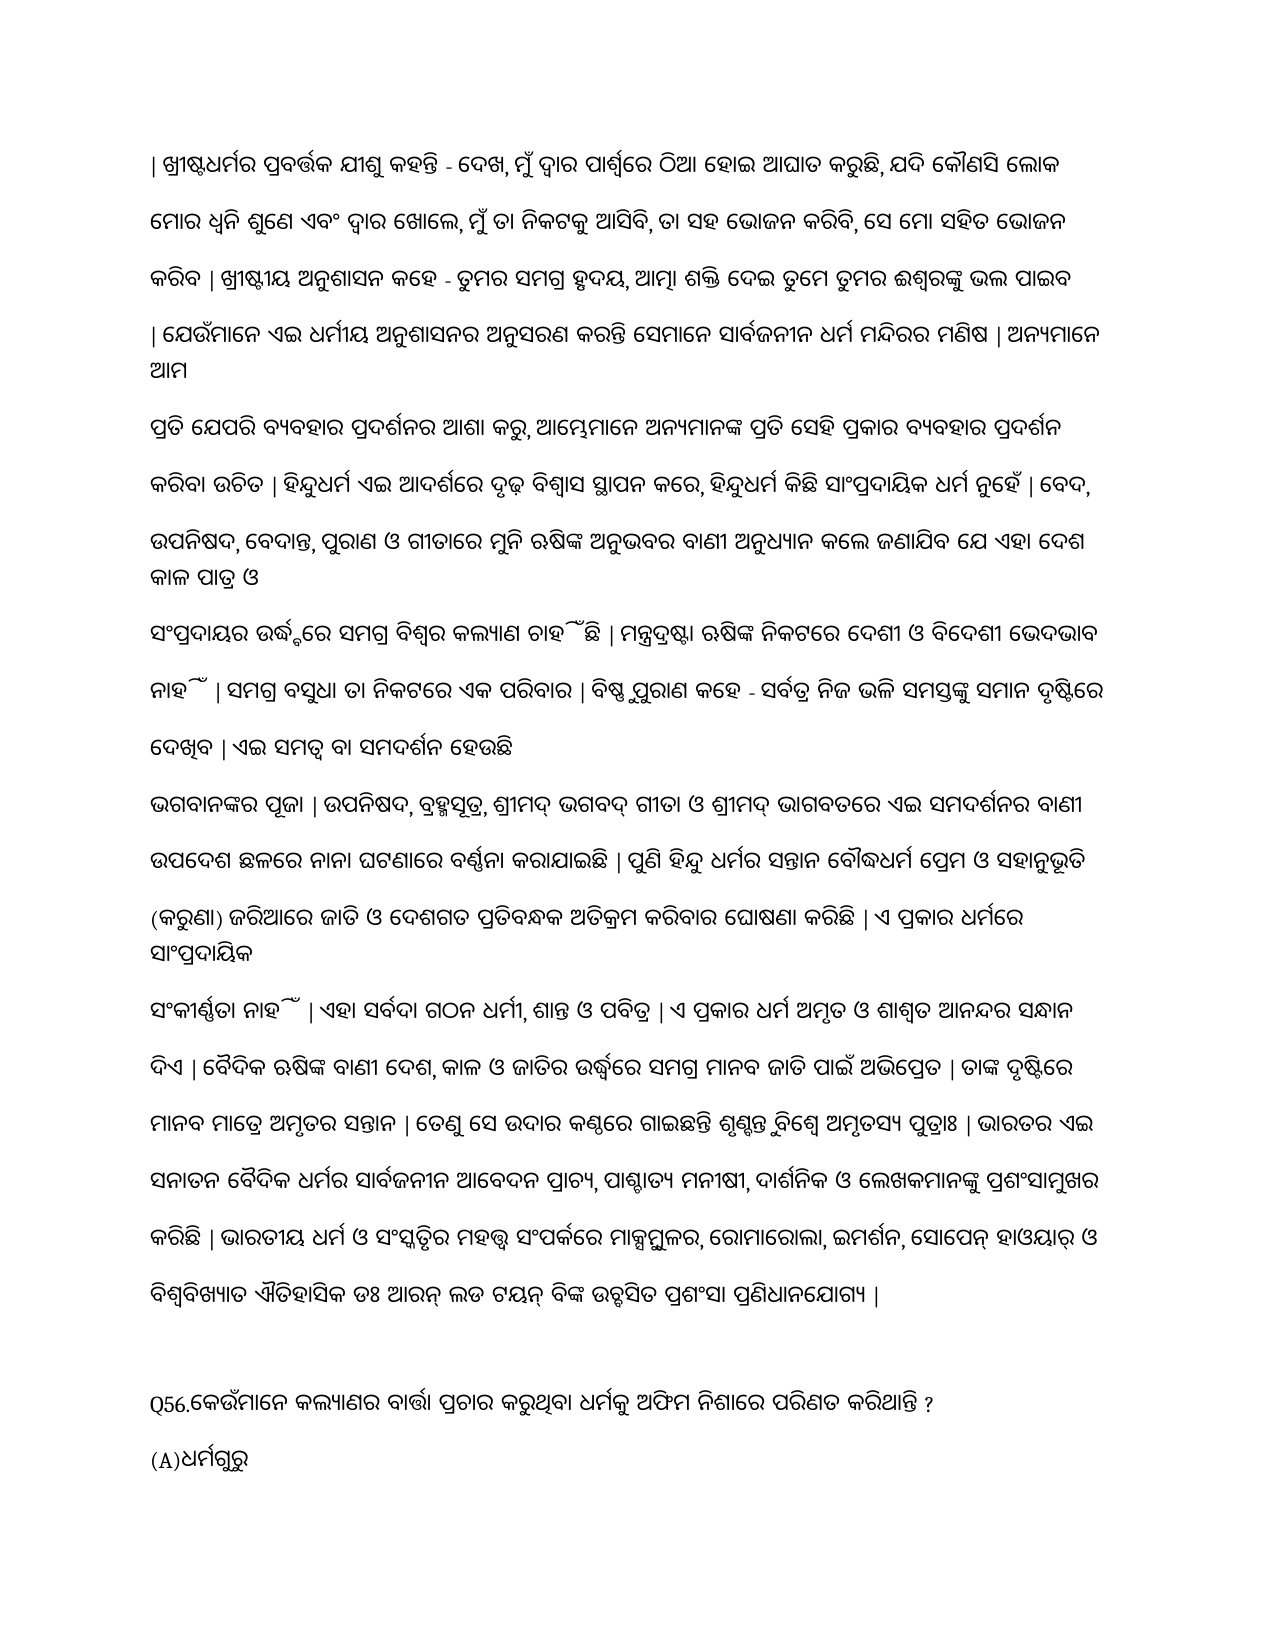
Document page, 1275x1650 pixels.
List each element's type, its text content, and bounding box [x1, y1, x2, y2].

text କରିବ | ଖ୍ରୀଷ୍ଟୀୟ ଅନୁଶାସନ କହେ - ତୁମର ସମଗ୍ର ହୃଦୟ, ଆତ୍ମା ଶକ୍ତି ଦେଇ ତୁମେ ତୁମର ଈଶ୍ୱରଙ୍କୁ ଭଲ ପାଇବ [150, 263, 1125, 295]
text ଉପନିଷଦ, ବେଦାନ୍ତ, ପୁରାଣ ଓ ଗୀତାରେ ମୁନି ଋଷିଙ୍କ ଅନୁଭବର ବାଣୀ ଅନୁଧ୍ୟାନ କଲେ ଜଣାଯିବ ଯେ ଏହା ଦେଶ କାଳ ପାତ୍ର ଓ [150, 527, 1125, 594]
text | ଖ୍ରୀଷ୍ଟଧର୍ମର ପ୍ରବର୍ତ୍ତକ ଯୀଶୁ କହନ୍ତି - ଦେଖ, ମୁଁ ଦ୍ୱାର ପାର୍ଶ୍ୱରେ ଠିଆ ହୋଇ ଆଘାତ କରୁଛି, ଯଦି କୌଣସି ଲୋକ [150, 150, 1125, 181]
text କରିଛି | ଭାରତୀୟ ଧର୍ମ ଓ ସଂସ୍କୃତିର ମହତ୍ତ୍ୱ ସଂପର୍କରେ ମାକ୍ସୁମୁଳର, ରୋମାରୋଲା, ଇମର୍ଶନ, ସୋପେନ୍ ହାଓୟାର୍‌ ଓ [150, 1223, 1125, 1254]
text ପ୍ରତି ଯେପରି ବ୍ୟବହାର ପ୍ରଦର୍ଶନର ଆଶା କରୁ, ଆମ୍ଭେମାନେ ଅନ୍ୟମାନଙ୍କ ପ୍ରତି ସେହି ପ୍ରକାର ବ୍ୟବହାର ପ୍ରଦର୍ଶନ [150, 413, 1125, 444]
text (A)ଧର୍ମଗୁରୁ [150, 1444, 1125, 1476]
text ଦେଖିବ | ଏଇ ସମତ୍ଵ ବା ସମଦର୍ଶନ ହେଉଛି [150, 733, 1125, 764]
text | ଯେଉଁମାନେ ଏଇ ଧର୍ମୀୟ ଅନୁଶାସନର ଅନୁସରଣ କରନ୍ତି ସେମାନେ ସାର୍ବଜନୀନ ଧର୍ମ ମନ୍ଦିରର ମଣିଷ | ଅନ୍ୟମାନେ ଆମ [150, 320, 1125, 387]
text ଉପଦେଶ ଛଳରେ ନାନା ଘଟଣାରେ ବର୍ଣ୍ଣନା କରାଯାଇଛି | ପୁଣି ହିନ୍ଦୁ ଧର୍ମର ସନ୍ତାନ ବୌଦ୍ଧଧର୍ମ ପ୍ରେମ ଓ ସହାନୁଭୂତି [150, 846, 1125, 878]
text Q56.କେଉଁମାନେ କଲ୍ୟାଣର ବାର୍ତ୍ତା ପ୍ରଚାର କରୁଥିବା ଧର୍ମକୁ ଅଫିମ ନିଶାରେ ପରିଣତ କରିଥାନ୍ତି ? [150, 1387, 1125, 1419]
text ସନାତନ ବୈଦିକ ଧର୍ମର ସାର୍ବଜନୀନ ଆବେଦନ ପ୍ରାଚ୍ୟ, ପାଶ୍ଚାତ୍ୟ ମନୀଷୀ, ଦାର୍ଶନିକ ଓ ଲେଖକମାନଙ୍କୁ ପ୍ରଶଂସାମୁଖର [150, 1166, 1125, 1197]
text ଭଗବାନଙ୍କର ପୂଜା | ଉପନିଷଦ, ବ୍ରହ୍ମସୂତ୍ର, ଶ୍ରୀମଦ୍ ଭଗବଦ୍ ଗୀତା ଓ ଶ୍ରୀମଦ୍ ଭାଗବତରେ ଏଇ ସମଦର୍ଶନର ବାଣୀ [150, 789, 1125, 821]
text ମାନବ ମାତ୍ରେ ଅମୃତର ସନ୍ତାନ | ତେଣୁ ସେ ଉଦାର କଣ୍ଠରେ ଗାଇଛନ୍ତି ଶୃଣ୍ବନ୍ତୁ ବିଶ୍ୱେ ଅମୃତସ୍ୟ ପୁତ୍ରାଃ | ଭାରତର ଏଇ [150, 1109, 1125, 1141]
text କରିବା ଉଚିତ | ହିନ୍ଦୁଧର୍ମ ଏଇ ଆଦର୍ଶରେ ଦୃଢ଼ ବିଶ୍ୱାସ ସ୍ଥାପନ କରେ, ହିନ୍ଦୁଧର୍ମ କିଛି ସାଂପ୍ରଦାୟିକ ଧର୍ମ ନୁହେଁ | ବେଦ, [150, 470, 1125, 501]
text ଦିଏ | ବୈଦିକ ଋଷିଙ୍କ ବାଣୀ ଦେଶ, କାଳ ଓ ଜାତିର ଉର୍ଦ୍ଧ୍ଵରେ ସମଗ୍ର ମାନବ ଜାତି ପାଇଁ ଅଭିପ୍ରେତ | ତାଙ୍କ ଦୃଷ୍ଟିରେ [150, 1053, 1125, 1084]
text (କରୁଣା) ଜରିଆରେ ଜାତି ଓ ଦେଶଗତ ପ୍ରତିବନ୍ଧକ ଅତିକ୍ରମ କରିବାର ଘୋଷଣା କରିଛି | ଏ ପ୍ରକାର ଧର୍ମରେ ସାଂପ୍ରଦାୟିକ [150, 903, 1125, 970]
text ସଂକୀର୍ଣ୍ଣତା ନାହିଁ | ଏହା ସର୍ବଦା ଗଠନ ଧର୍ମୀ, ଶାନ୍ତ ଓ ପବିତ୍ର | ଏ ପ୍ରକାର ଧର୍ମ ଅମୃତ ଓ ଶାଶ୍ୱତ ଆନନ୍ଦର ସନ୍ଧାନ [150, 996, 1125, 1027]
text ସଂପ୍ରଦାୟର ଉର୍ଦ୍ଧ୍ବରେ ସମଗ୍ର ବିଶ୍ୱର କଲ୍ୟାଣ ଚାହିଁଛି | ମନ୍ତ୍ରଦ୍ରଷ୍ଟା ଋଷିଙ୍କ ନିକଟରେ ଦେଶୀ ଓ ବିଦେଶୀ ଭେଦଭାବ [150, 619, 1125, 651]
text ନାହିଁ | ସମଗ୍ର ବସୁଧା ତା ନିକଟରେ ଏକ ପରିବାର | ବିଷ୍ଣୁ ପୁରାଣ କହେ - ସର୍ବତ୍ର ନିଜ ଭଳି ସମସ୍ତଙ୍କୁ ସମାନ ଦୃଷ୍ଟିରେ [150, 676, 1125, 707]
text ବିଶ୍ୱବିଖ୍ୟାତ ଐତିହାସିକ ଡଃ ଆରନ୍ ଲଡ ଟୟନ୍ ବିଙ୍କ ଉଚ୍ବସିତ ପ୍ରଶଂସା ପ୍ରଣିଧାନଯୋଗ୍ୟ | [150, 1280, 1125, 1311]
text ମୋର ଧ୍ୱନି ଶୁଣେ ଏବଂ ଦ୍ୱାର ଖୋଲେ, ମୁଁ ତା ନିକଟକୁ ଆସିବି, ତା ସହ ଭୋଜନ କରିବି, ସେ ମୋ ସହିତ ଭୋଜନ [150, 207, 1125, 238]
